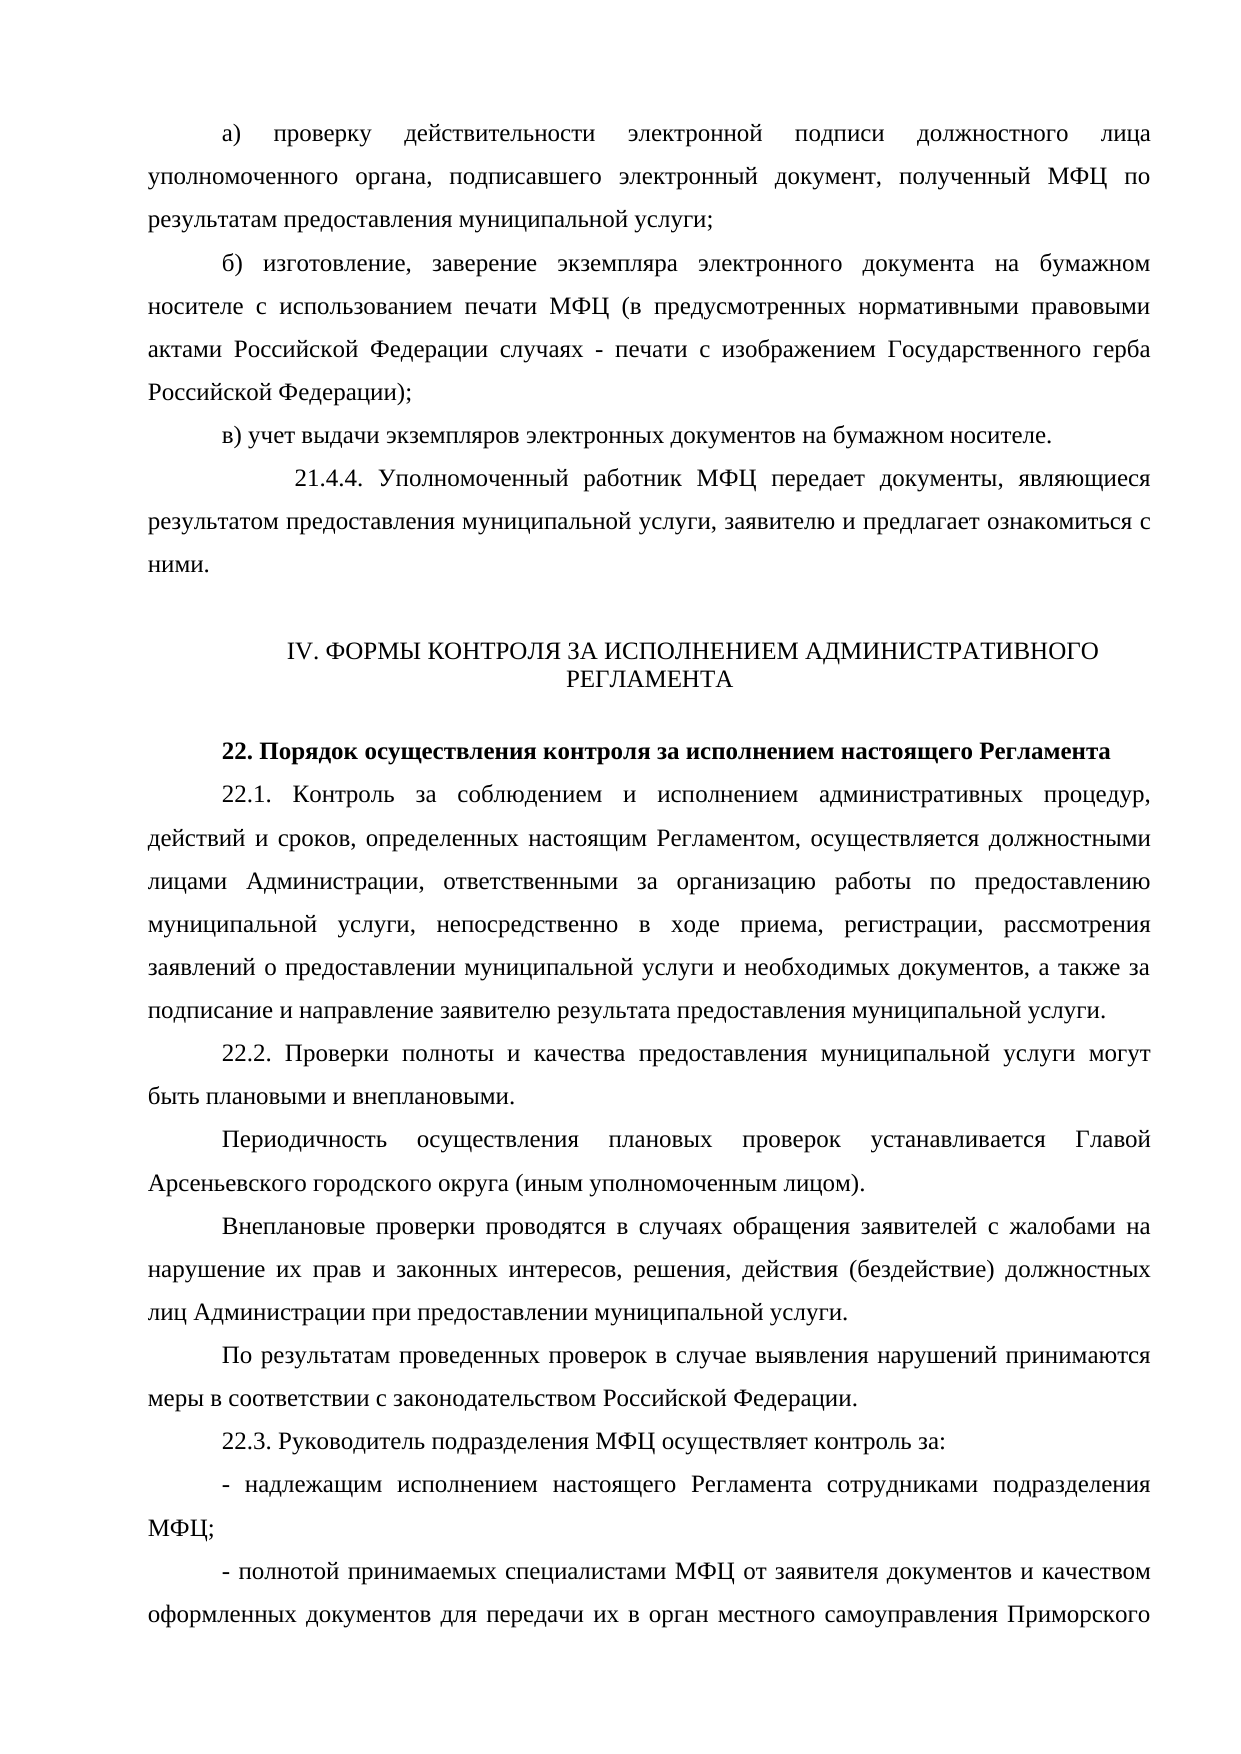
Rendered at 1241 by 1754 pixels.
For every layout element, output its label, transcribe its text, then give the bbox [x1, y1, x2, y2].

text б) изготовление, заверение экземпляра электронного документа на бумажном носителе с использованием печати МФЦ (в предусмотренных нормативными правовыми актами Российской Федерации случаях - печати с изображением Государственного герба Российской Федерации); [148, 248, 1152, 406]
text - надлежащим исполнением настоящего Регламента сотрудниками подразделения МФЦ; [148, 1469, 1152, 1541]
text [148, 1556, 1152, 1628]
text IV. ФОРМЫ КОНТРОЛЯ ЗА ИСПОЛНЕНИЕМ АДМИНИСТРАТИВНОГО РЕГЛАМЕНТА [148, 636, 1152, 693]
text в) учет выдачи экземпляров электронных документов на бумажном носителе. [148, 420, 1152, 449]
text Внеплановые проверки проводятся в случаях обращения заявителей с жалобами на нарушение их прав и законных интересов, решения, действия (бездействие) должностных лиц Администрации при предоставлении муниципальной услуги. [148, 1211, 1152, 1326]
text 22.2. Проверки полноты и качества предоставления муниципальной услуги могут быть плановыми и внеплановыми. [148, 1038, 1152, 1110]
text 22.3. Руководитель подразделения МФЦ осуществляет контроль за: [148, 1426, 1152, 1455]
text 22.1. Контроль за соблюдением и исполнением административных процедур, действий и сроков, определенных настоящим Регламентом, осуществляется должностными лицами Администрации, ответственными за организацию работы по предоставлению муниципальной услуги, непосредственно в ходе приема, регистрации, рассмотрения заявлений о предоставлении муниципальной услуги и необходимых документов, а также за подписание и направление заявителю результата предоставления муниципальной услуги. [148, 779, 1152, 1024]
text 22. Порядок осуществления контроля за исполнением настоящего Регламента [148, 736, 1152, 765]
text 21.4.4. Уполномоченный работник МФЦ передает документы, являющиеся результатом предоставления муниципальной услуги, заявителю и предлагает ознакомиться с ними. [148, 463, 1152, 578]
text Периодичность осуществления плановых проверок устанавливается Главой Арсеньевского городского округа (иным уполномоченным лицом). [148, 1124, 1152, 1196]
text По результатам проведенных проверок в случае выявления нарушений принимаются меры в соответствии с законодательством Российской Федерации. [148, 1340, 1152, 1412]
text а) проверку действительности электронной подписи должностного лица уполномоченного органа, подписавшего электронный документ, полученный МФЦ по результатам предоставления муниципальной услуги; [148, 118, 1152, 233]
